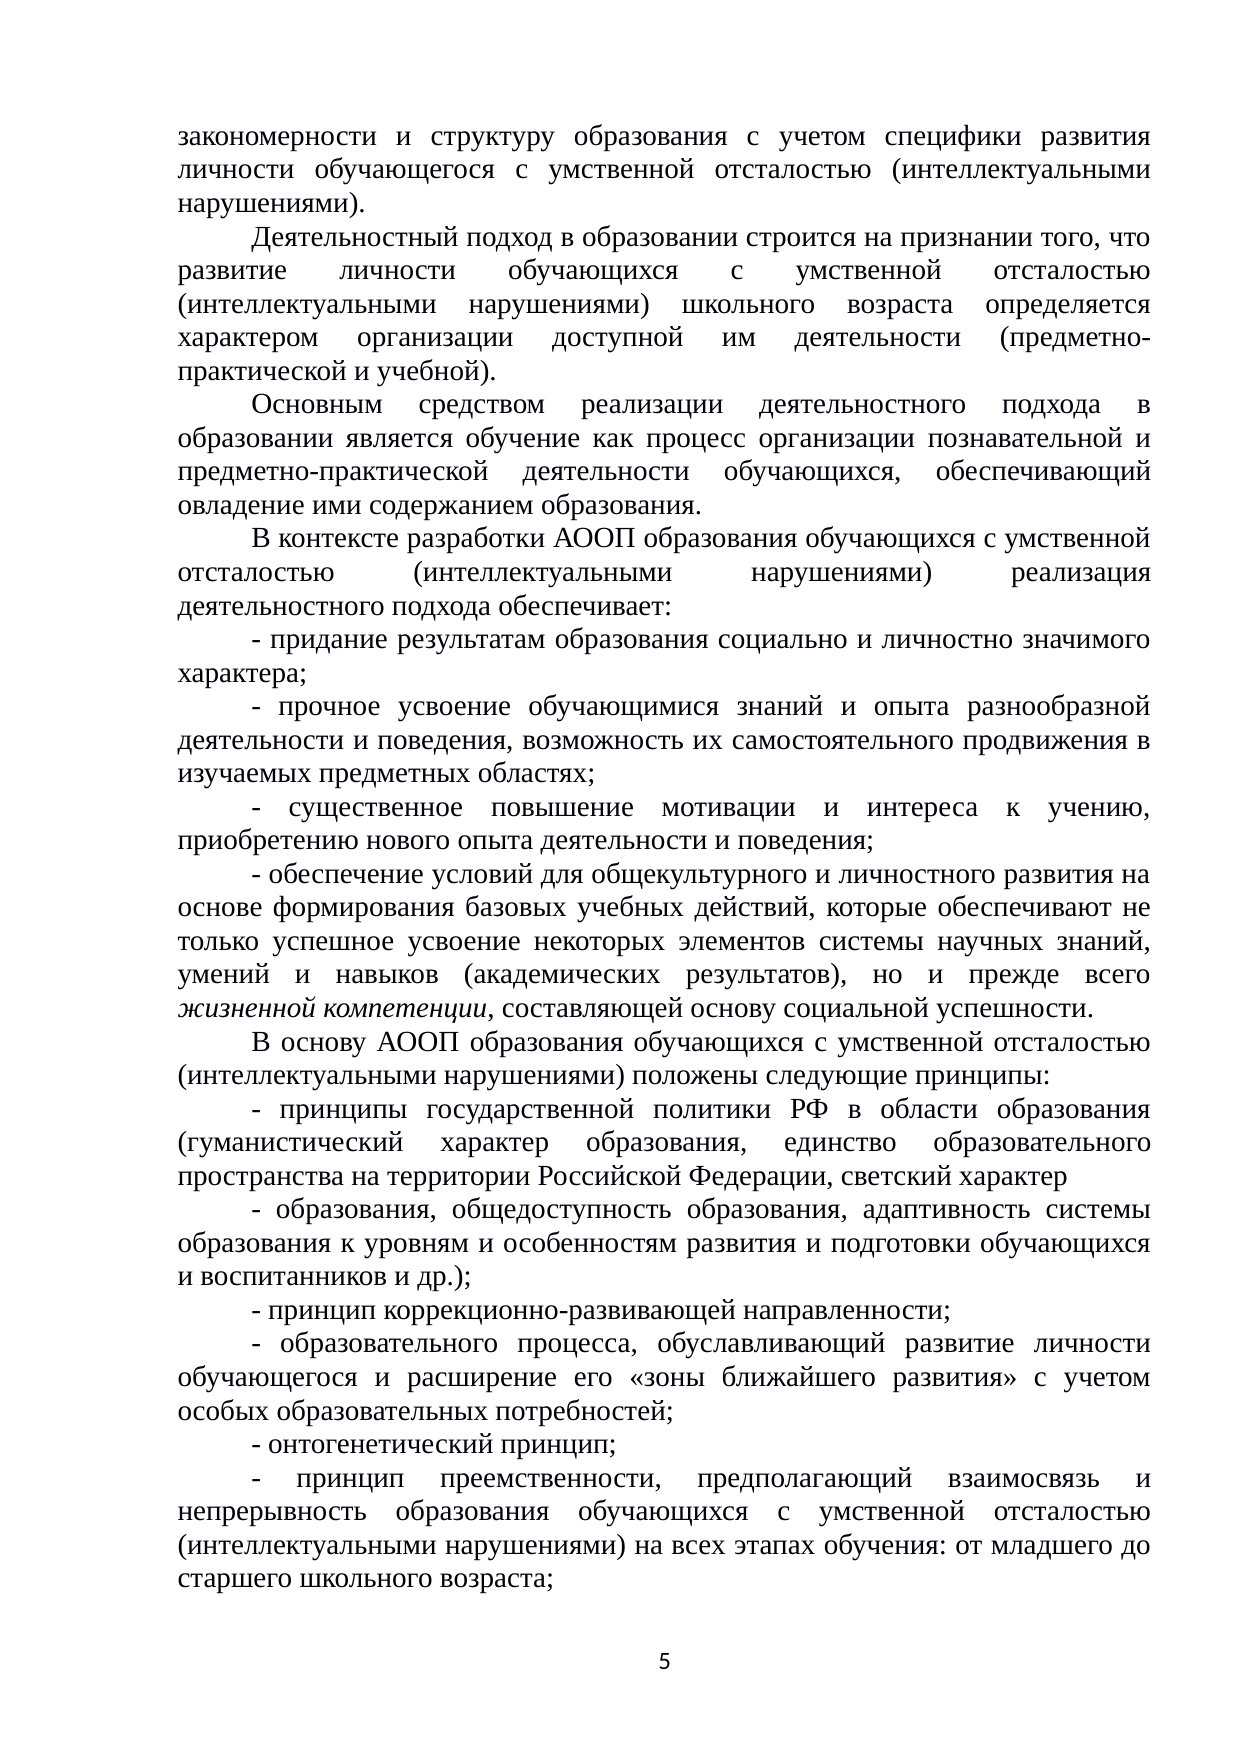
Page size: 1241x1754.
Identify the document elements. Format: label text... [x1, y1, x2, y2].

text - образования, общедоступность образования, адаптивность системы образования к уровням и особенностям развития и подготовки обучающихся и воспитанников и др.); [177, 1191, 1152, 1292]
text - придание результатам образования социально и личностно значимого характера; [177, 621, 1152, 688]
text Деятельностный подход в образовании строится на признании того, что развитие личности обучающихся с умственной отсталостью (интеллектуальными нарушениями) школьного возраста определяется характером организации доступной им деятельности (предметно-практической и учебной). [177, 219, 1152, 386]
text - существенное повышение мотивации и интереса к учению, приобретению нового опыта деятельности и поведения; [177, 789, 1152, 856]
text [177, 118, 1152, 219]
text - онтогенетический принцип; [177, 1426, 1152, 1460]
text В контексте разработки АООП образования обучающихся с умственной отсталостью (интеллектуальными нарушениями) реализация деятельностного подхода обеспечивает: [177, 521, 1152, 621]
text В основу АООП образования обучающихся с умственной отсталостью (интеллектуальными нарушениями) положены следующие принципы: [177, 1024, 1152, 1091]
text - образовательного процесса, обуславливающий развитие личности обучающегося и расширение его «зоны ближайшего развития» с учетом особых образовательных потребностей; [177, 1326, 1152, 1426]
text - принцип преемственности, предполагающий взаимосвязь и непрерывность образования обучающихся с умственной отсталостью (интеллектуальными нарушениями) на всех этапах обучения: от младшего до старшего школьного возраста; [177, 1460, 1152, 1594]
text Основным средством реализации деятельностного подхода в образовании является обучение как процесс организации познавательной и предметно-практической деятельности обучающихся, обеспечивающий овладение ими содержанием образования. [177, 386, 1152, 521]
text - прочное усвоение обучающимися знаний и опыта разнообразной деятельности и поведения, возможность их самостоятельного продвижения в изучаемых предметных областях; [177, 688, 1152, 789]
text - принцип коррекционно-развивающей направленности; [177, 1292, 1152, 1326]
text - обеспечение условий для общекультурного и личностного развития на основе формирования базовых учебных действий, которые обеспечивают не только успешное усвоение некоторых элементов системы научных знаний, умений и навыков (академических результатов), но и прежде всего жизненной компетенции, составляющей основу социальной успешности. [177, 856, 1152, 1024]
text - принципы государственной политики РФ в области образования (гуманистический характер образования, единство образовательного пространства на территории Российской Федерации, светский характер [177, 1091, 1152, 1191]
